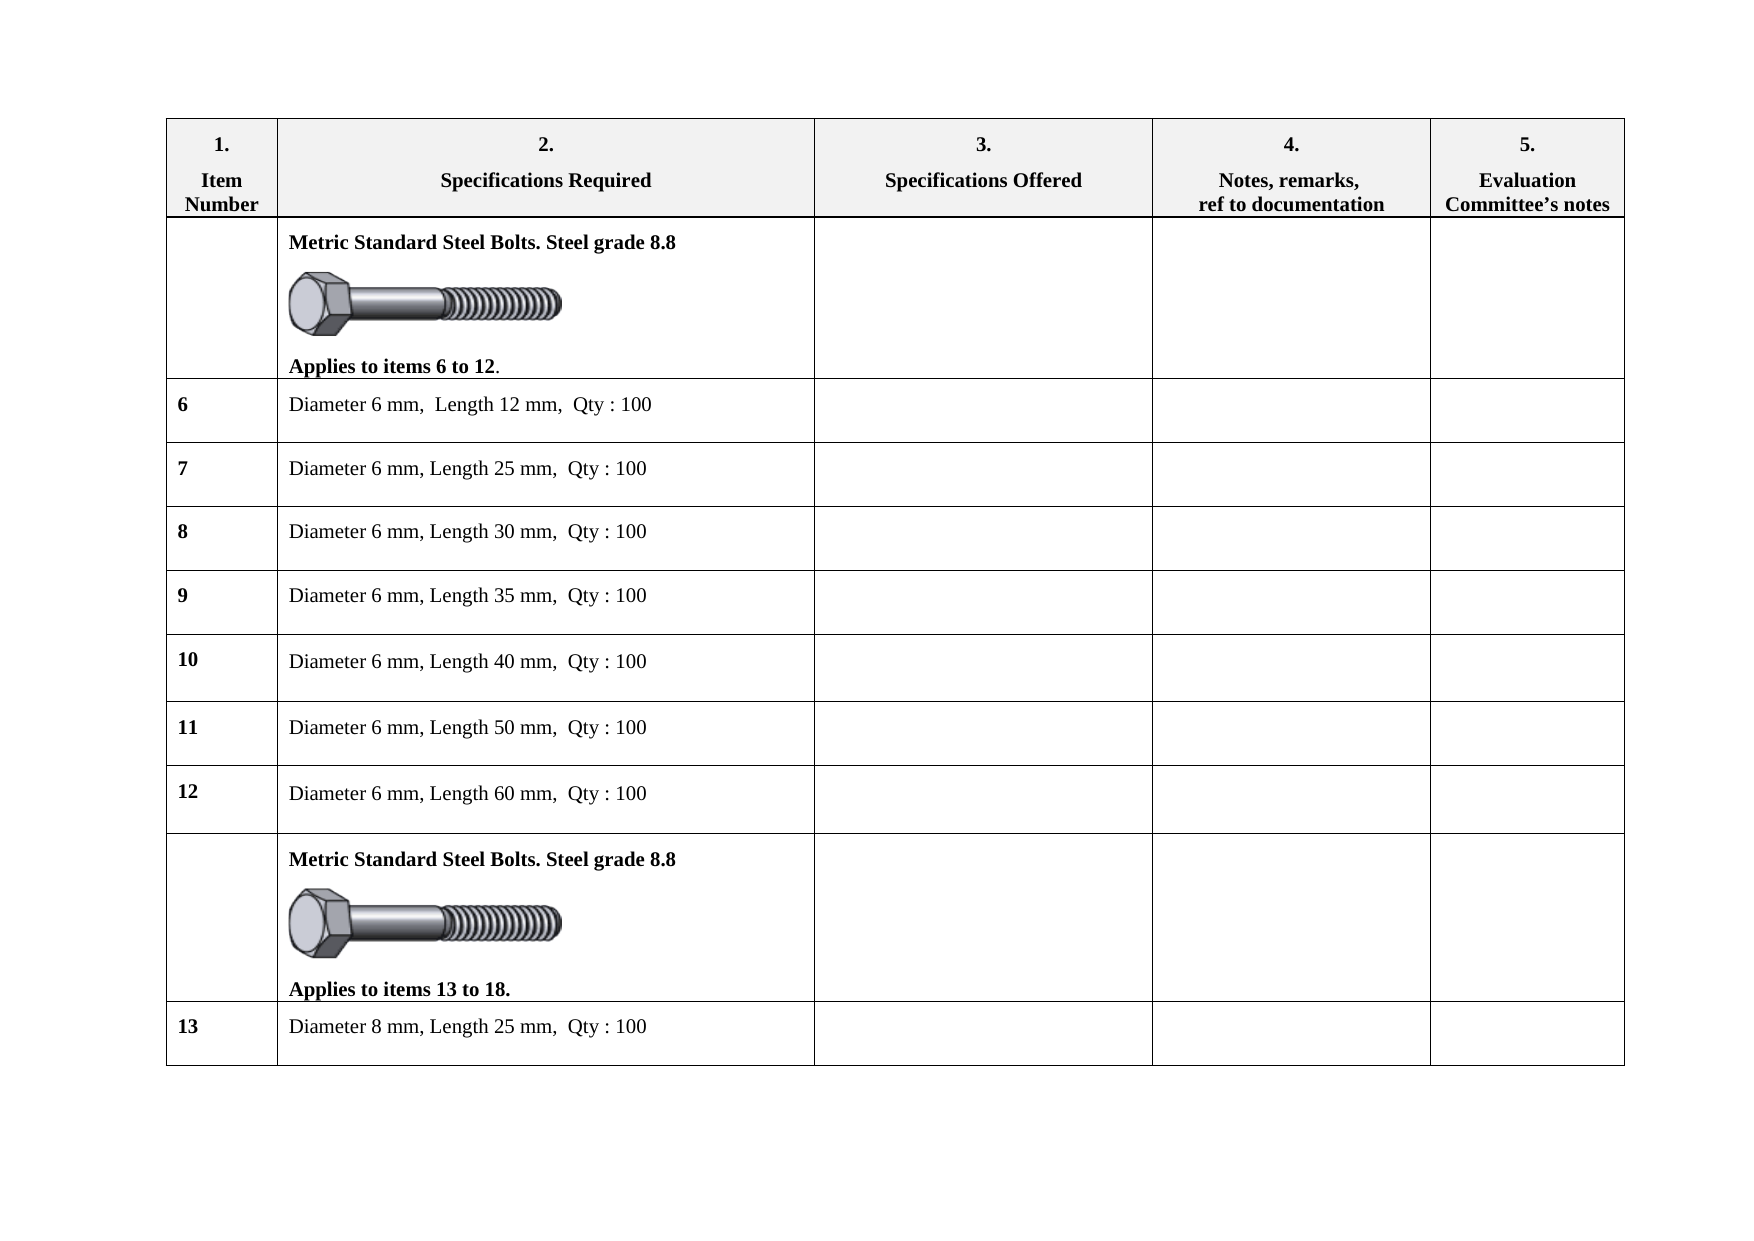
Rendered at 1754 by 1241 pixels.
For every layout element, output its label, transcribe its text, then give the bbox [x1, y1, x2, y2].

table_cell [815, 443, 1152, 506]
table_cell [815, 571, 1152, 633]
table_cell Diameter 6 mm, Length 30 mm, Qty : 100 [278, 507, 814, 569]
table_cell [1153, 218, 1430, 378]
table_cell Diameter 6 mm, Length 40 mm, Qty : 100 [278, 635, 814, 701]
table_cell 8 [167, 507, 277, 569]
table_cell Diameter 6 mm, Length 35 mm, Qty : 100 [278, 571, 814, 633]
table_cell Diameter 6 mm, Length 12 mm, Qty : 100 [278, 379, 814, 442]
table_cell [815, 507, 1152, 569]
table_cell [1153, 1002, 1430, 1065]
table_header 2. Specifications Required [278, 119, 814, 216]
table_cell [1431, 1002, 1624, 1065]
table_cell [815, 834, 1152, 1001]
table_cell [1431, 571, 1624, 633]
table_cell 13 [167, 1002, 277, 1065]
table_cell Diameter 6 mm, Length 50 mm, Qty : 100 [278, 702, 814, 765]
table_cell [1431, 766, 1624, 833]
table_cell [1153, 702, 1430, 765]
table_cell Diameter 8 mm, Length 25 mm, Qty : 100 [278, 1002, 814, 1065]
table_cell 12 [167, 766, 277, 833]
table_header 5. Evaluation Committee’s notes [1431, 119, 1624, 216]
table_header 4. Notes, remarks, ref to documentation [1153, 119, 1430, 216]
table_cell [1431, 443, 1624, 506]
table_cell Diameter 6 mm, Length 25 mm, Qty : 100 [278, 443, 814, 506]
table_cell [1431, 379, 1624, 442]
table_cell [1153, 443, 1430, 506]
table_cell Metric Standard Steel Bolts. Steel grade 8.8 Applies to items 13 to 18. [278, 834, 814, 1001]
table_cell 7 [167, 443, 277, 506]
table_cell [1153, 834, 1430, 1001]
table_cell [815, 635, 1152, 701]
table_cell [815, 1002, 1152, 1065]
table_cell [1153, 507, 1430, 569]
table_cell [167, 218, 277, 378]
table_cell [815, 218, 1152, 378]
table_cell [815, 702, 1152, 765]
table_cell [1153, 766, 1430, 833]
table_cell [815, 766, 1152, 833]
picture [288, 266, 562, 342]
table_cell [1431, 218, 1624, 378]
table_cell [1431, 635, 1624, 701]
table_cell 10 [167, 635, 277, 701]
picture [288, 883, 562, 965]
table_header 1. Item Number [167, 119, 277, 216]
table_cell [1431, 702, 1624, 765]
table_header 3. Specifications Offered [815, 119, 1152, 216]
table_cell [815, 379, 1152, 442]
table_cell Diameter 6 mm, Length 60 mm, Qty : 100 [278, 766, 814, 833]
table_cell Metric Standard Steel Bolts. Steel grade 8.8 Applies to items 6 to 12. [278, 218, 814, 378]
table_cell 11 [167, 702, 277, 765]
table_cell [1153, 571, 1430, 633]
table_cell [1431, 834, 1624, 1001]
table_cell [1153, 379, 1430, 442]
table_cell 9 [167, 571, 277, 633]
table_cell [167, 834, 277, 1001]
table_cell [1153, 635, 1430, 701]
table_cell [1431, 507, 1624, 569]
table_cell 6 [167, 379, 277, 442]
